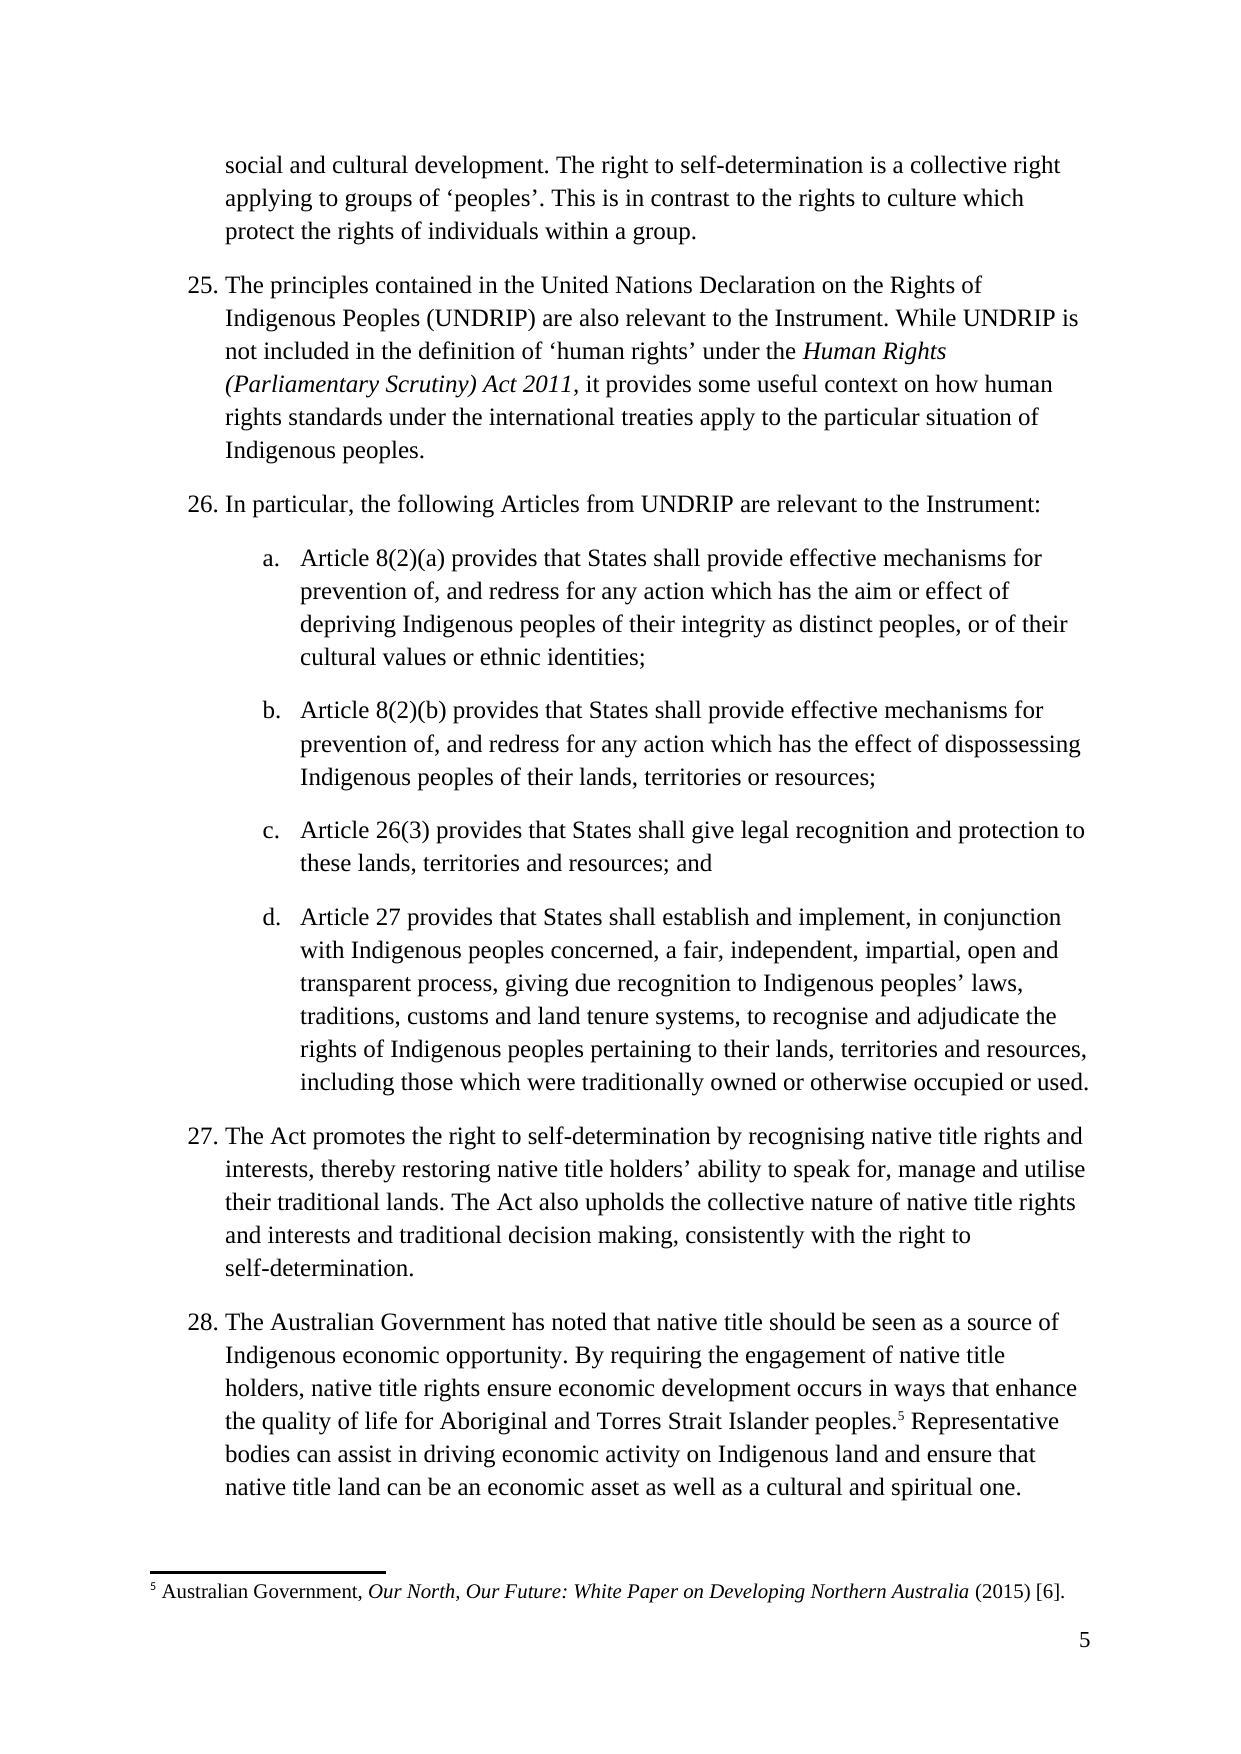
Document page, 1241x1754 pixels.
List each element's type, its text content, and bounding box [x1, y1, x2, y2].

list Article 8(2)(a) provides that States shall provide effective mechanisms for prevention of, and redress for any action which has the aim or effect of depriving Indigenous peoples of their integrity as distinct peoples, or of their cultural values or ethnic identities; [262, 543, 1090, 671]
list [187, 150, 1090, 245]
list In particular, the following Articles from UNDRIP are relevant to the Instrument: [187, 489, 1090, 518]
list Article 8(2)(b) provides that States shall provide effective mechanisms for prevention of, and redress for any action which has the effect of dispossessing Indigenous peoples of their lands, territories or resources; [262, 696, 1090, 790]
list Article 26(3) provides that States shall give legal recognition and protection to these lands, territories and resources; and [262, 816, 1090, 877]
list The principles contained in the United Nations Declaration on the Rights of Indigenous Peoples (UNDRIP) are also relevant to the Instrument. While UNDRIP is not included in the definition of ‘human rights’ under the Human Rights (Parliamentary Scrutiny) Act 2011, it provides some useful context on how human rights standards under the international treaties apply to the particular situation of Indigenous peoples. [187, 270, 1090, 464]
list Article 27 provides that States shall establish and implement, in conjunction with Indigenous peoples concerned, a fair, independent, impartial, open and transparent process, giving due recognition to Indigenous peoples’ laws, traditions, customs and land tenure systems, to recognise and adjudicate the rights of Indigenous peoples pertaining to their lands, territories and resources, including those which were traditionally owned or otherwise occupied or used. [262, 902, 1090, 1096]
list The Act promotes the right to self-determination by recognising native title rights and interests, thereby restoring native title holders’ ability to speak for, manage and utilise their traditional lands. The Act also upholds the collective nature of native title rights and interests and traditional decision making, consistently with the right to self-determination. [187, 1121, 1090, 1282]
list The Australian Government has noted that native title should be seen as a source of Indigenous economic opportunity. By requiring the engagement of native title holders, native title rights ensure economic development occurs in ways that enhance the quality of life for Aboriginal and Torres Strait Islander peoples. Representative bodies can assist in driving economic activity on Indigenous land and ensure that native title land can be an economic asset as well as a cultural and spiritual one. [187, 1307, 1090, 1501]
